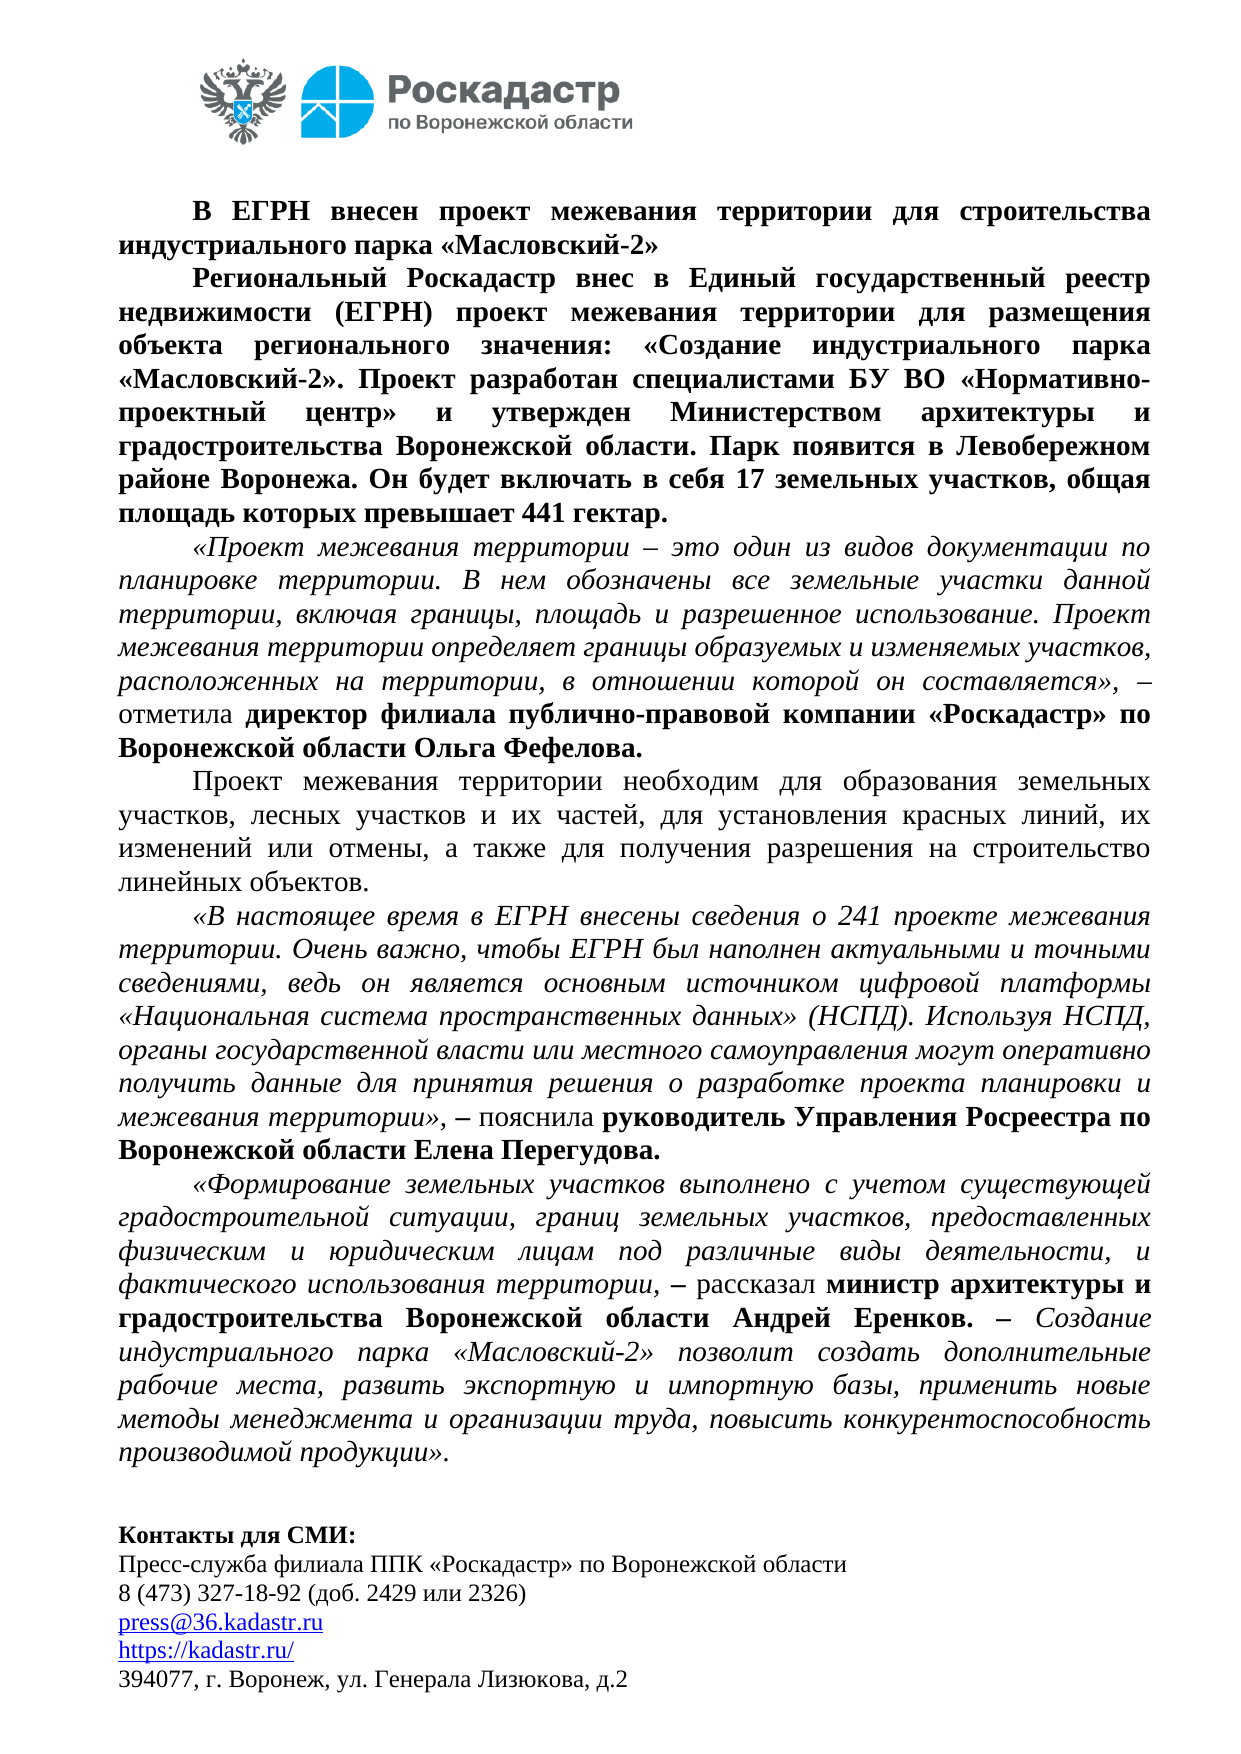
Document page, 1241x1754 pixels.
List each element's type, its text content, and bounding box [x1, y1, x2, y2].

picture [177, 44, 665, 160]
text https://kadastr.ru/ [118, 1636, 1152, 1664]
text «В настоящее время в ЕГРН внесены сведения о 241 проекте межевания территории. Очень важно, чтобы ЕГРН был наполнен актуальными и точными сведениями, ведь он является основным источником цифровой платформы «Национальная система пространственных данных» (НСПД). Используя НСПД, органы государственной власти или местного самоуправления могут оперативно получить данные для принятия решения о разработке проекта планировки и межевания территории», – пояснила руководитель Управления Росреестра по Воронежской области Елена Перегудова. [118, 898, 1152, 1166]
text 394077, г. Воронеж, ул. Генерала Лизюкова, д.2 [118, 1664, 1152, 1693]
text Проект межевания территории необходим для образования земельных участков, лесных участков и их частей, для установления красных линий, их изменений или отмены, а также для получения разрешения на строительство линейных объектов. [118, 763, 1152, 898]
text Региональный Роскадастр внес в Единый государственный реестр недвижимости (ЕГРН) проект межевания территории для размещения объекта регионального значения: «Создание индустриального парка «Масловский-2». Проект разработан специалистами БУ ВО «Нормативно-проектный центр» и утвержден Министерством архитектуры и градостроительства Воронежской области. Парк появится в Левобережном районе Воронежа. Он будет включать в себя 17 земельных участков, общая площадь которых превышает 441 гектар. [118, 260, 1152, 529]
text press@36.kadastr.ru [118, 1607, 1152, 1636]
text В ЕГРН внесен проект межевания территории для строительства индустриального парка «Масловский-2» [118, 193, 1152, 260]
text «Проект межевания территории – это один из видов документации по планировке территории. В нем обозначены все земельные участки данной территории, включая границы, площадь и разрешенное использование. Проект межевания территории определяет границы образуемых и изменяемых участков, расположенных на территории, в отношении которой он составляется», – отметила директор филиала публично-правовой компании «Роскадастр» по Воронежской области Ольга Фефелова. [118, 529, 1152, 763]
text Пресс-служба филиала ППК «Роскадастр» по Воронежской области [118, 1549, 1152, 1578]
text 8 (473) 327-18-92 (доб. 2429 или 2326) [118, 1578, 1152, 1607]
text «Формирование земельных участков выполнено с учетом существующей градостроительной ситуации, границ земельных участков, предоставленных физическим и юридическим лицам под различные виды деятельности, и фактического использования территории, – рассказал министр архитектуры и градостроительства Воронежской области Андрей Еренков. – Создание индустриального парка «Масловский-2» позволит создать дополнительные рабочие места, развить экспортную и импортную базы, применить новые методы менеджмента и организации труда, повысить конкурентоспособность производимой продукции». [118, 1166, 1152, 1468]
text Контакты для СМИ: [118, 1521, 1152, 1549]
